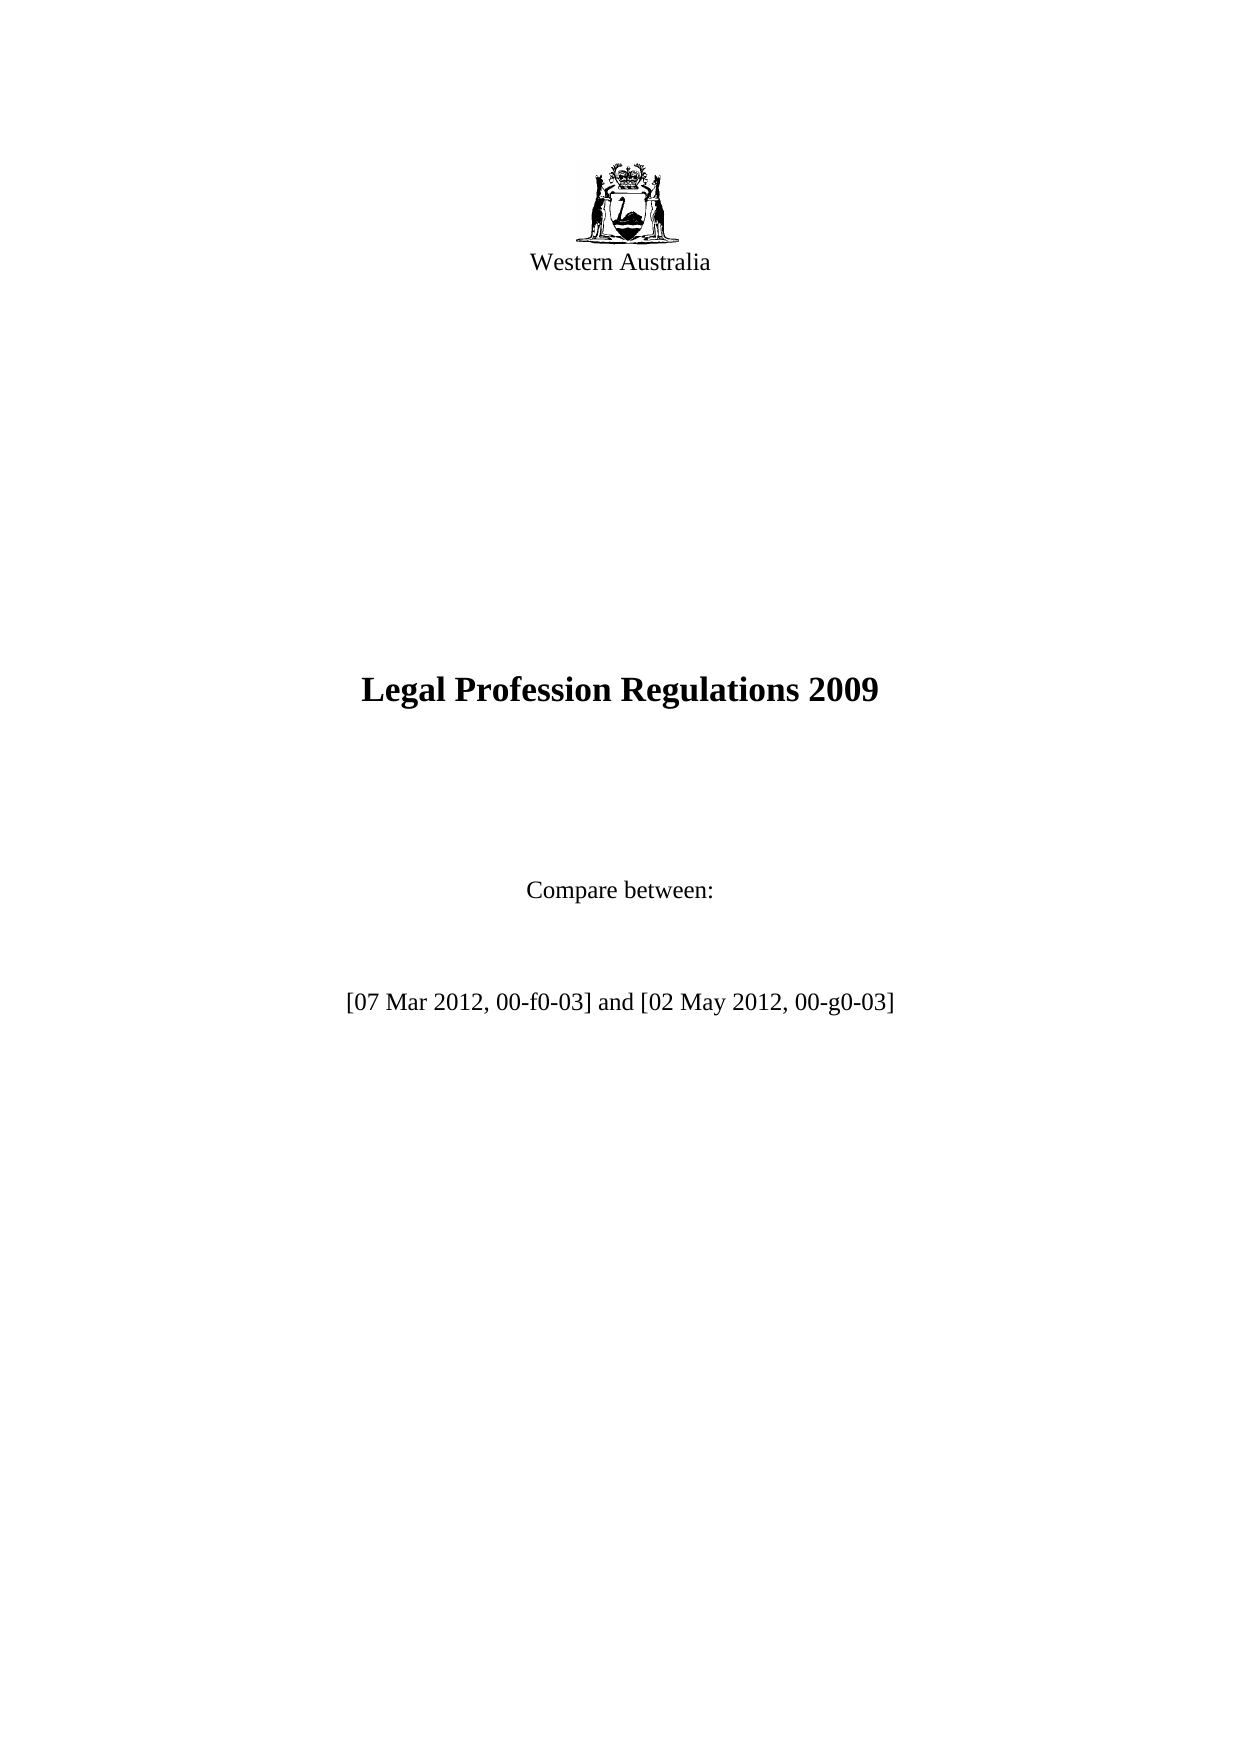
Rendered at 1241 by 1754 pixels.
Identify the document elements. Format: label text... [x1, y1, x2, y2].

text [07 Mar 2012, 00-f0-03] and [02 May 2012, 00-g0-03] [251, 987, 990, 1016]
text Legal Profession Regulations 2009 [251, 668, 990, 709]
text Compare between: [251, 875, 990, 904]
picture [575, 162, 679, 246]
text Western Australia [251, 247, 990, 276]
